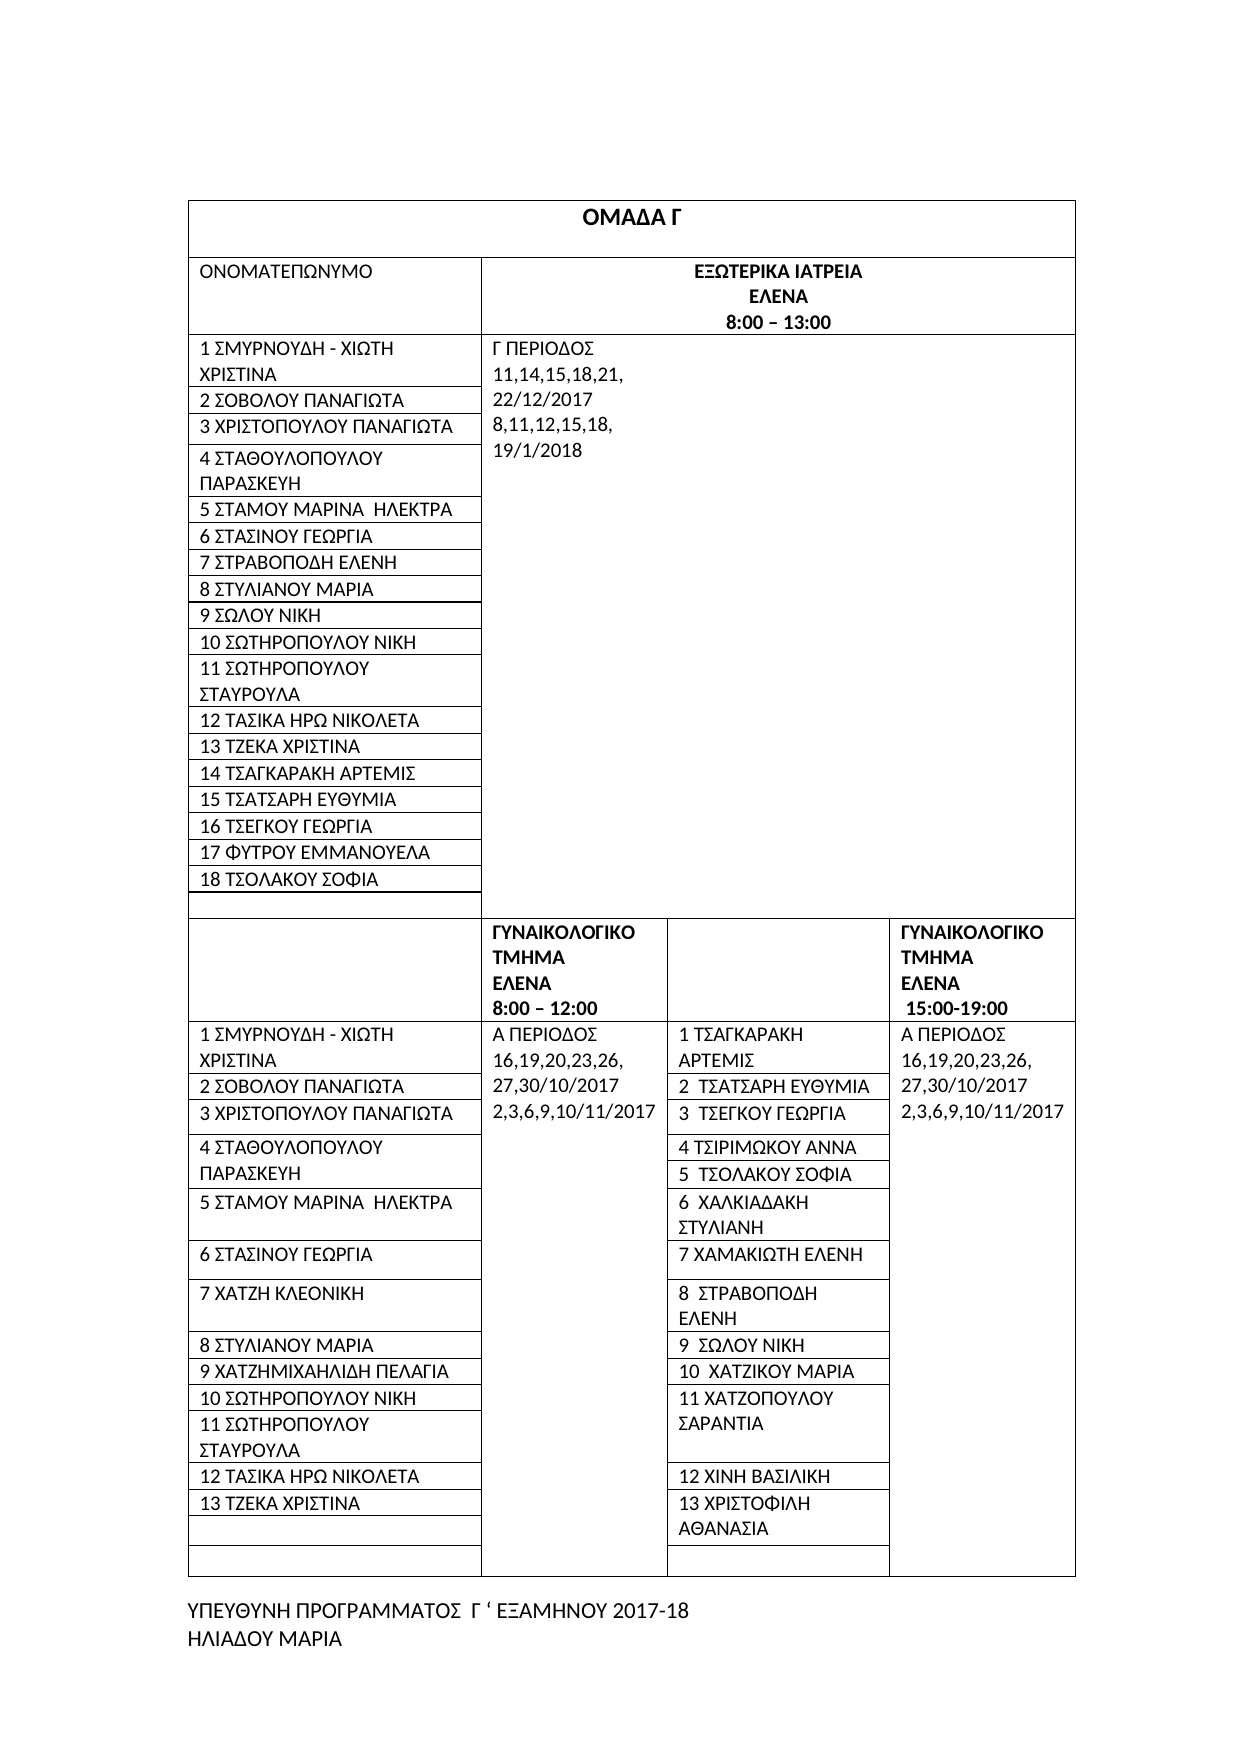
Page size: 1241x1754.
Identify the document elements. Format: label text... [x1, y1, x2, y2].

table_cell 7 ΣΤΡΑΒΟΠΟΔΗ ΕΛΕΝΗ [189, 550, 481, 575]
table_cell ΕΞΩΤΕΡΙΚΑ ΙΑΤΡΕΙΑ ΕΛΕΝΑ 8:00 – 13:00 [482, 258, 1075, 334]
table_cell 10 ΧΑΤΖΙΚΟΥ ΜΑΡΙΑ [668, 1359, 889, 1384]
table_cell 12 ΤΑΣΙΚΑ ΗΡΩ ΝΙΚΟΛΕΤΑ [189, 707, 481, 733]
table_cell ΓΥΝΑΙΚΟΛΟΓΙΚΟ ΤΜΗΜΑ ΕΛΕΝΑ 15:00-19:00 [890, 919, 1075, 1021]
table_cell 2 ΤΣΑΤΣΑΡΗ ΕΥΘΥΜΙΑ [668, 1074, 889, 1099]
table_cell 3 ΤΣΕΓΚΟΥ ΓΕΩΡΓΙΑ [668, 1100, 889, 1133]
table_cell 3 ΧΡΙΣΤΟΠΟΥΛΟΥ ΠΑΝΑΓΙΩΤΑ [189, 414, 481, 444]
table_cell 5 ΣΤΑΜΟΥ ΜΑΡΙΝΑ ΗΛΕΚΤΡΑ [189, 497, 481, 522]
table_cell 10 ΣΩΤΗΡΟΠΟΥΛΟΥ ΝΙΚΗ [189, 629, 481, 654]
table_cell 8 ΣΤΥΛΙΑΝΟΥ ΜΑΡΙΑ [189, 576, 481, 601]
table_cell 17 ΦΥΤΡΟΥ ΕΜΜΑΝΟΥΕΛΑ [189, 840, 481, 865]
table_cell 14 ΤΣΑΓΚΑΡΑΚΗ ΑΡΤΕΜΙΣ [189, 760, 481, 786]
table_cell 2 ΣΟΒΟΛΟΥ ΠΑΝΑΓΙΩΤΑ [189, 387, 481, 413]
table_cell 6 ΣΤΑΣΙΝΟΥ ΓΕΩΡΓΙΑ [189, 523, 481, 548]
table_cell 8 ΣΤΡΑΒΟΠΟΔΗ ΕΛΕΝΗ [668, 1280, 889, 1331]
table_cell 7 ΧΑΤΖΗ ΚΛΕΟΝΙΚΗ [189, 1280, 481, 1331]
table_cell 4 ΣΤΑΘΟΥΛΟΠΟΥΛΟΥ ΠΑΡΑΣΚΕΥΗ [189, 445, 481, 496]
table_cell 7 ΧΑΜΑΚΙΩΤΗ ΕΛΕΝΗ [668, 1241, 889, 1279]
table_cell 9 ΣΩΛΟΥ ΝΙΚΗ [668, 1332, 889, 1357]
table_cell 1 ΣΜΥΡΝΟΥΔΗ - ΧΙΩΤΗ ΧΡΙΣΤΙΝΑ [189, 1022, 481, 1072]
table_cell 13 ΧΡΙΣΤΟΦΙΛΗ ΑΘΑΝΑΣΙΑ [668, 1490, 889, 1545]
table_cell 9 ΧΑΤΖΗΜΙΧΑΗΛΙΔΗ ΠΕΛΑΓΙΑ [189, 1359, 481, 1384]
table_cell 6 ΧΑΛΚΙΑΔΑΚΗ ΣΤΥΛΙΑΝΗ [668, 1189, 889, 1240]
table_cell Α ΠΕΡΙΟΔΟΣ 16,19,20,23,26, 27,30/10/2017 2,3,6,9,10/11/2017 [890, 1022, 1075, 1576]
table_cell [189, 919, 481, 1021]
table_cell 11 ΣΩΤΗΡΟΠΟΥΛΟΥ ΣΤΑΥΡΟΥΛΑ [189, 1411, 481, 1462]
table_cell [189, 1516, 481, 1545]
table_cell 15 ΤΣΑΤΣΑΡΗ ΕΥΘΥΜΙΑ [189, 787, 481, 812]
table_cell [668, 919, 889, 1021]
table_cell 8 ΣΤΥΛΙΑΝΟΥ ΜΑΡΙΑ [189, 1332, 481, 1357]
table_cell 18 ΤΣΟΛΑΚΟΥ ΣΟΦΙΑ [189, 866, 481, 891]
table_cell [189, 893, 481, 918]
table_cell 2 ΣΟΒΟΛΟΥ ΠΑΝΑΓΙΩΤΑ [189, 1074, 481, 1099]
table_cell 12 ΧΙΝΗ ΒΑΣΙΛΙΚΗ [668, 1463, 889, 1489]
table_cell 5 ΣΤΑΜΟΥ ΜΑΡΙΝΑ ΗΛΕΚΤΡΑ [189, 1189, 481, 1240]
table_cell 12 ΤΑΣΙΚΑ ΗΡΩ ΝΙΚΟΛΕΤΑ [189, 1463, 481, 1489]
table_header ΟΜΑΔΑ Γ [189, 201, 1075, 257]
table_cell 9 ΣΩΛΟΥ ΝΙΚΗ [189, 603, 481, 628]
table_cell Α ΠΕΡΙΟΔΟΣ 16,19,20,23,26, 27,30/10/2017 2,3,6,9,10/11/2017 [482, 1022, 667, 1576]
table_cell ΟΝΟΜΑΤΕΠΩΝΥΜΟ [189, 258, 481, 334]
table_cell 4 ΤΣΙΡΙΜΩΚΟΥ ΑΝΝΑ [668, 1135, 889, 1160]
table_cell 1 ΤΣΑΓΚΑΡΑΚΗ ΑΡΤΕΜΙΣ [668, 1022, 889, 1072]
table_cell 13 ΤΖΕΚΑ ΧΡΙΣΤΙΝΑ [189, 734, 481, 759]
table_cell 1 ΣΜΥΡΝΟΥΔΗ - ΧΙΩΤΗ ΧΡΙΣΤΙΝΑ [189, 335, 481, 386]
table_cell Γ ΠΕΡΙΟΔΟΣ 11,14,15,18,21, 22/12/2017 8,11,12,15,18, 19/1/2018 [482, 335, 1075, 918]
table_cell 6 ΣΤΑΣΙΝΟΥ ΓΕΩΡΓΙΑ [189, 1241, 481, 1279]
table_cell ΓΥΝΑΙΚΟΛΟΓΙΚΟ ΤΜΗΜΑ ΕΛΕΝΑ 8:00 – 12:00 [482, 919, 667, 1021]
table_cell 16 ΤΣΕΓΚΟΥ ΓΕΩΡΓΙΑ [189, 813, 481, 838]
table_cell 4 ΣΤΑΘΟΥΛΟΠΟΥΛΟΥ ΠΑΡΑΣΚΕΥΗ [189, 1135, 481, 1188]
table_cell [189, 1546, 481, 1576]
table_cell 5 ΤΣΟΛΑΚΟΥ ΣΟΦΙΑ [668, 1161, 889, 1188]
table_cell 11 ΣΩΤΗΡΟΠΟΥΛΟΥ ΣΤΑΥΡΟΥΛΑ [189, 655, 481, 706]
table_cell 10 ΣΩΤΗΡΟΠΟΥΛΟΥ ΝΙΚΗ [189, 1385, 481, 1410]
table_cell 3 ΧΡΙΣΤΟΠΟΥΛΟΥ ΠΑΝΑΓΙΩΤΑ [189, 1100, 481, 1133]
table_cell 11 ΧΑΤΖΟΠΟΥΛΟΥ ΣΑΡΑΝΤΙΑ [668, 1385, 889, 1462]
table_cell [668, 1546, 889, 1576]
table_cell 13 ΤΖΕΚΑ ΧΡΙΣΤΙΝΑ [189, 1490, 481, 1515]
